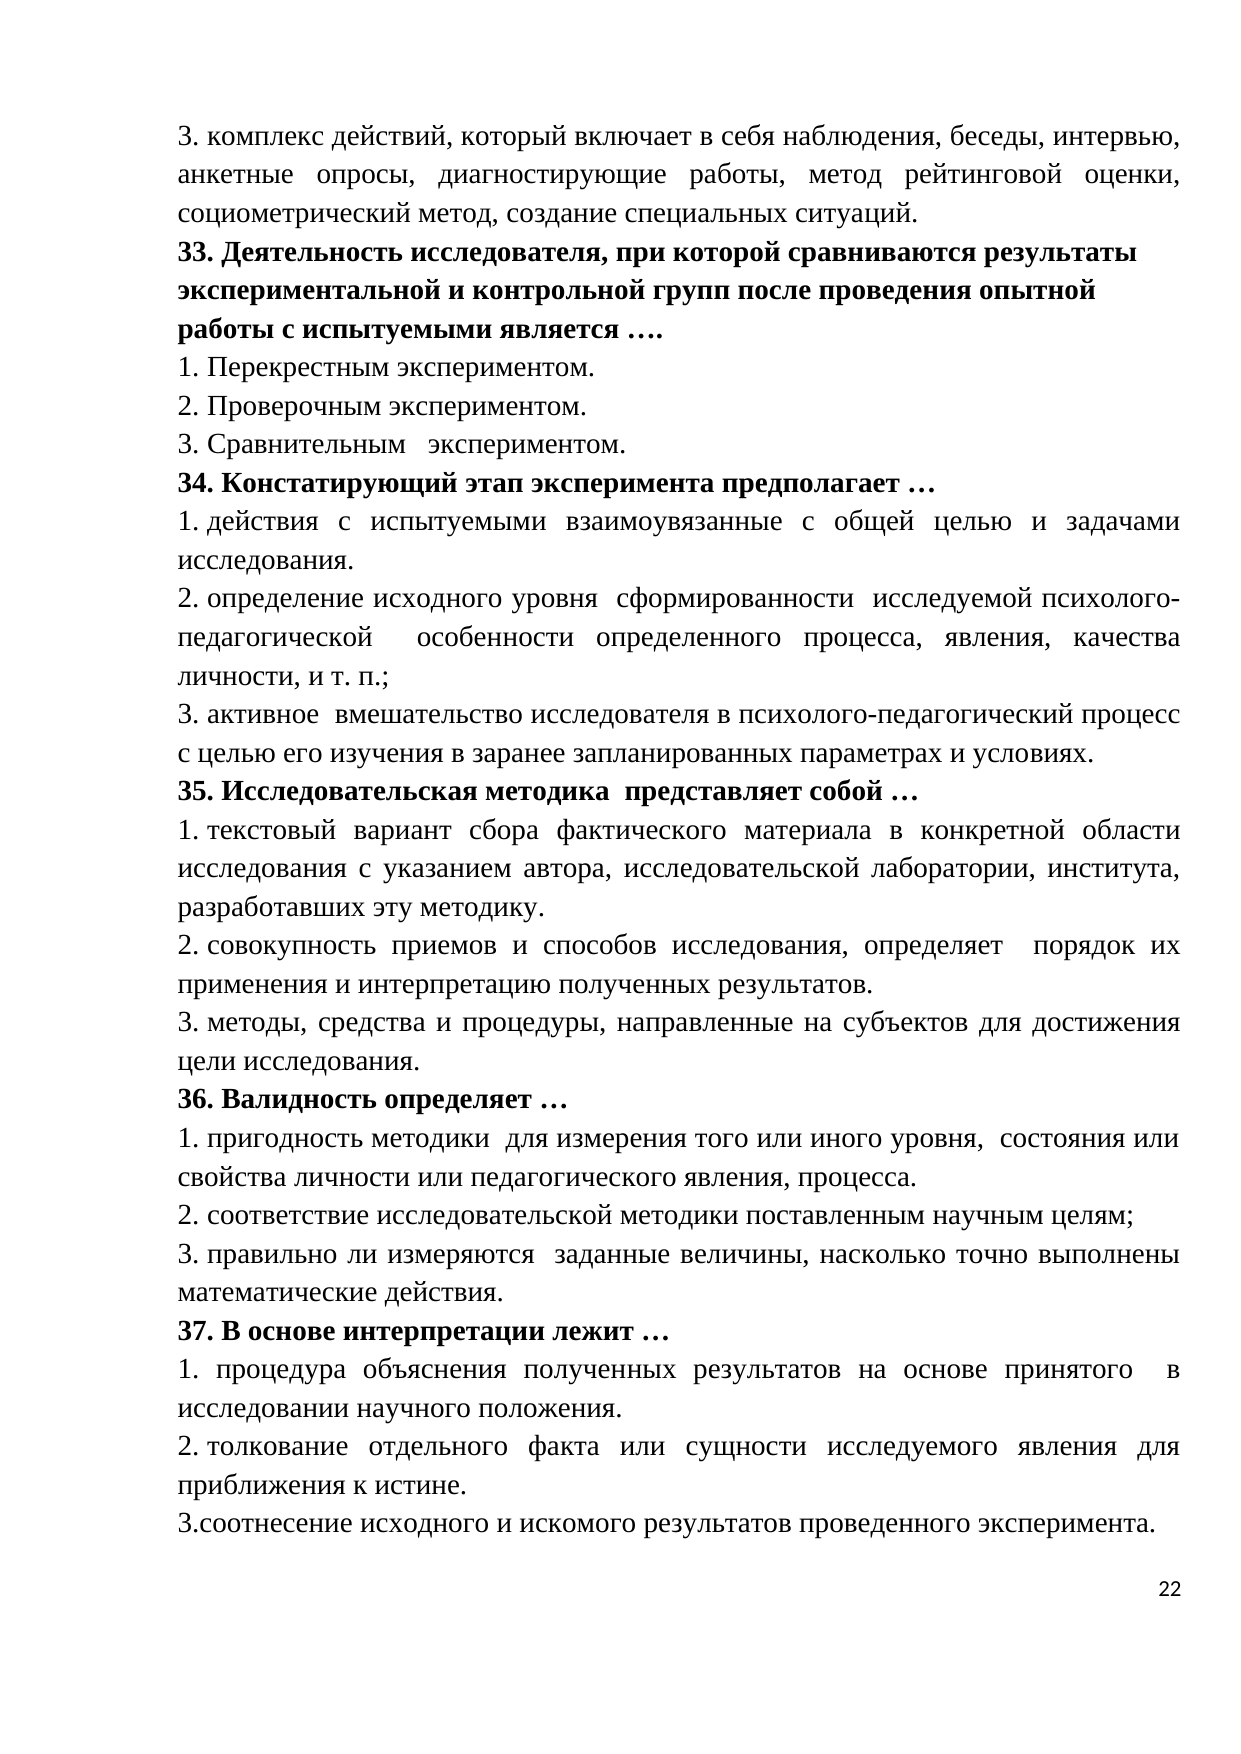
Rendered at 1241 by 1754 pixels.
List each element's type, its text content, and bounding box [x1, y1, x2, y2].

text 1. процедура объяснения полученных результатов на основе принятого в исследовании научного положения. [177, 1351, 1181, 1423]
list определение исходного уровня сформированности исследуемой психолого-педагогической особенности определенного процесса, явления, качества личности, и т. п.; [177, 581, 1181, 691]
list пригодность методики для измерения того или иного уровня, состояния или свойства личности или педагогического явления, процесса. [177, 1120, 1181, 1192]
text 36. Валидность определяет … [177, 1082, 1181, 1115]
list Перекрестным экспериментом. [177, 349, 1181, 383]
list совокупность приемов и способов исследования, определяет порядок их применения и интерпретацию полученных результатов. [177, 927, 1181, 999]
list текстовый вариант сбора фактического материала в конкретной области исследования с указанием автора, исследовательской лаборатории, института, разработавших эту методику. [177, 812, 1181, 922]
list Проверочным экспериментом. [177, 388, 1181, 421]
list активное вмешательство исследователя в психолого-педагогический процесс с целью его изучения в заранее запланированных параметрах и условиях. [177, 696, 1181, 768]
list толкование отдельного факта или сущности исследуемого явления для приближения к истине. [177, 1428, 1181, 1501]
text 3.соотнесение исходного и искомого результатов проведенного эксперимента. [177, 1506, 1181, 1539]
text 33. Деятельность исследователя, при которой сравниваются результаты экспериментальной и контрольной групп после проведения опытной работы с испытуемыми является …. [177, 234, 1181, 344]
list правильно ли измеряются заданные величины, насколько точно выполнены математические действия. [177, 1236, 1181, 1308]
list методы, средства и процедуры, направленные на субъектов для достижения цели исследования. [177, 1004, 1181, 1077]
text 37. В основе интерпретации лежит … [177, 1313, 1181, 1346]
text 35. Исследовательская методика представляет собой … [177, 773, 1181, 807]
list действия с испытуемыми взаимоувязанные с общей целью и задачами исследования. [177, 503, 1181, 576]
list комплекс действий, который включает в себя наблюдения, беседы, интервью, анкетные опросы, диагностирующие работы, метод рейтинговой оценки, социометрический метод, создание специальных ситуаций. [177, 118, 1181, 229]
list соответствие исследовательской методики поставленным научным целям; [177, 1197, 1181, 1231]
text 34. Констатирующий этап эксперимента предполагает … [177, 465, 1181, 498]
list Сравнительным экспериментом. [177, 426, 1181, 460]
